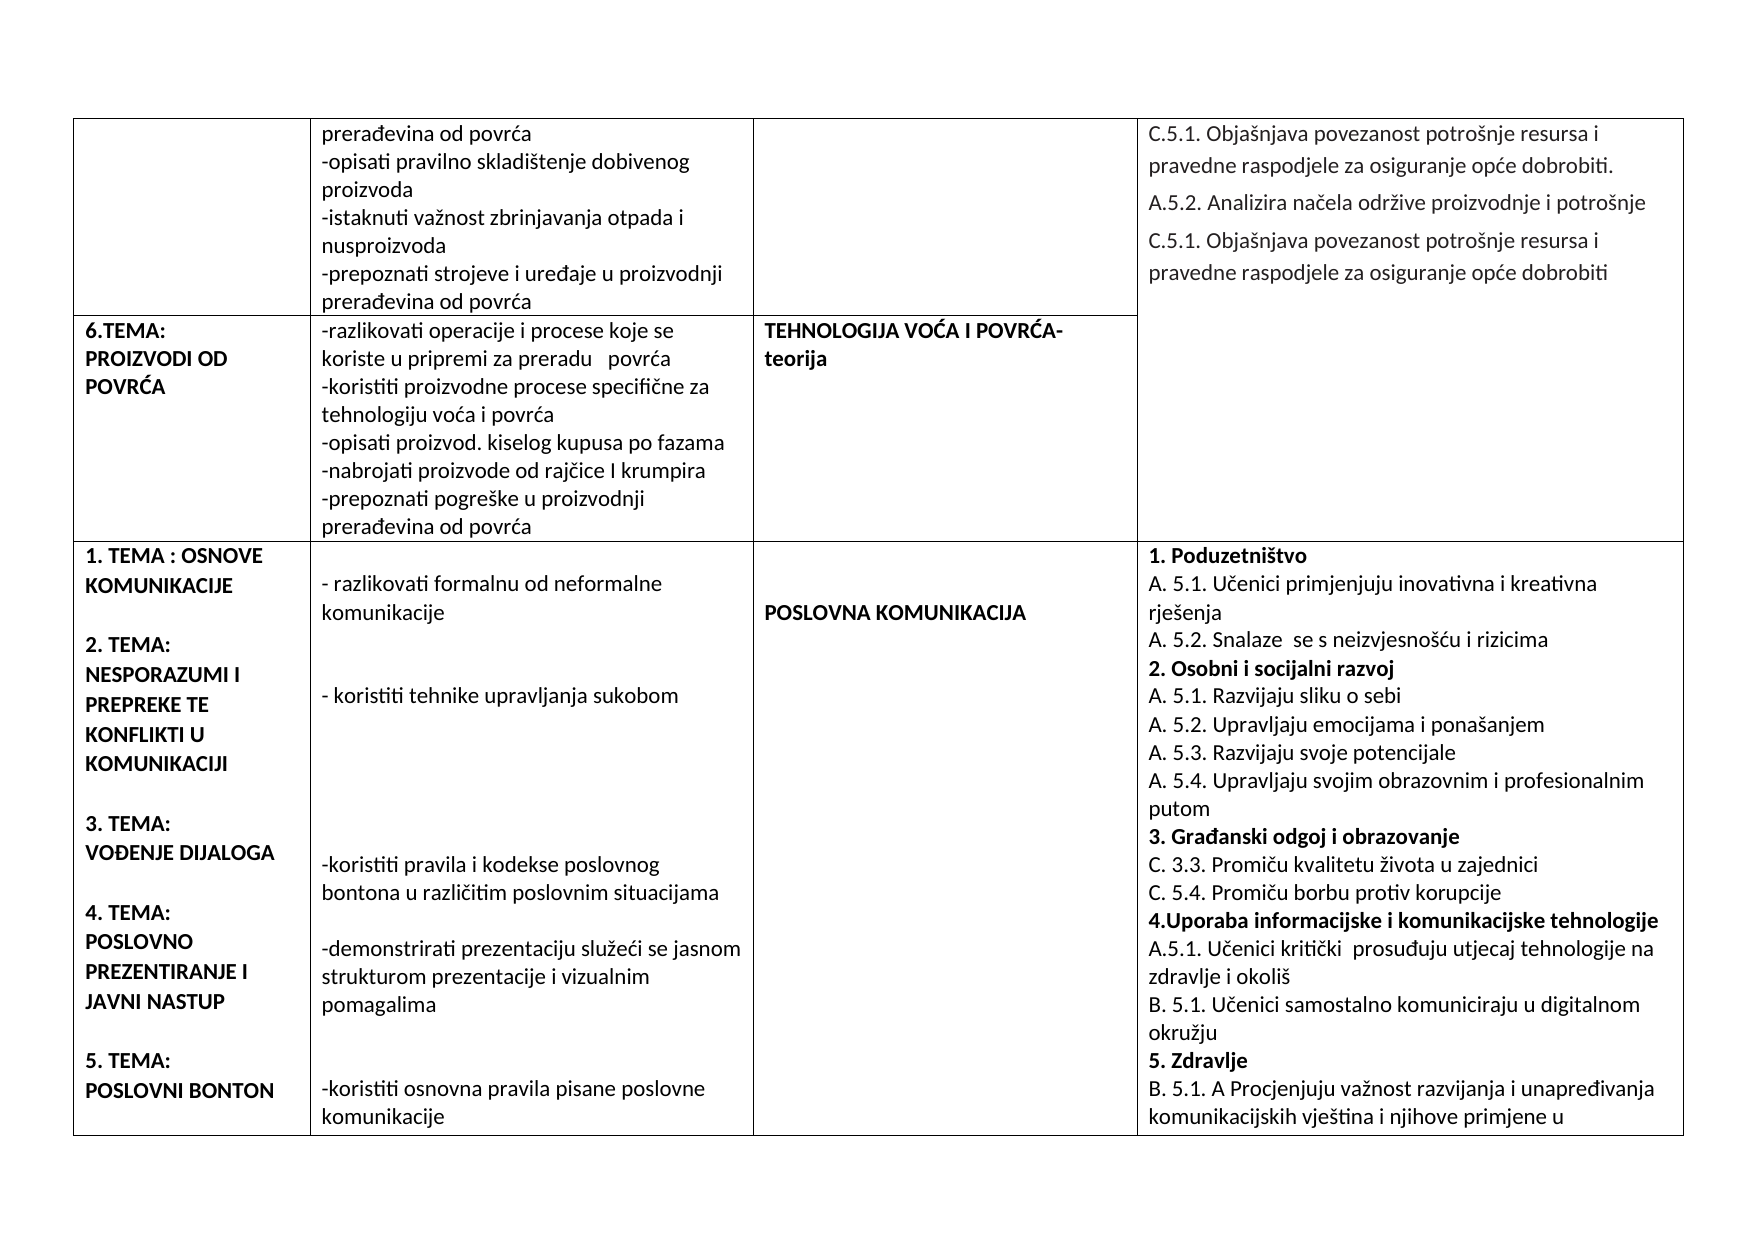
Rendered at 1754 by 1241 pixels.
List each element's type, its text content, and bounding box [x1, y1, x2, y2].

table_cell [754, 119, 1137, 315]
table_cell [74, 119, 310, 315]
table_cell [1138, 542, 1683, 1135]
table_cell TEHNOLOGIJA VOĆA I POVRĆA-teorija [754, 316, 1137, 541]
table_cell 6.TEMA: PROIZVODI OD POVRĆA [74, 316, 310, 541]
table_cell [311, 119, 753, 315]
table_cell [754, 542, 1137, 1135]
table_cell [74, 542, 310, 1135]
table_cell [311, 542, 753, 1135]
table_cell -razlikovati operacije i procese koje se koriste u pripremi za preradu povrća -koristiti proizvodne procese specifične za tehnologiju voća i povrća -opisati proizvod. kiselog kupusa po fazama -nabrojati proizvode od rajčice I krumpira -prepoznati pogreške u proizvodnji prerađevina od povrća [311, 316, 753, 541]
